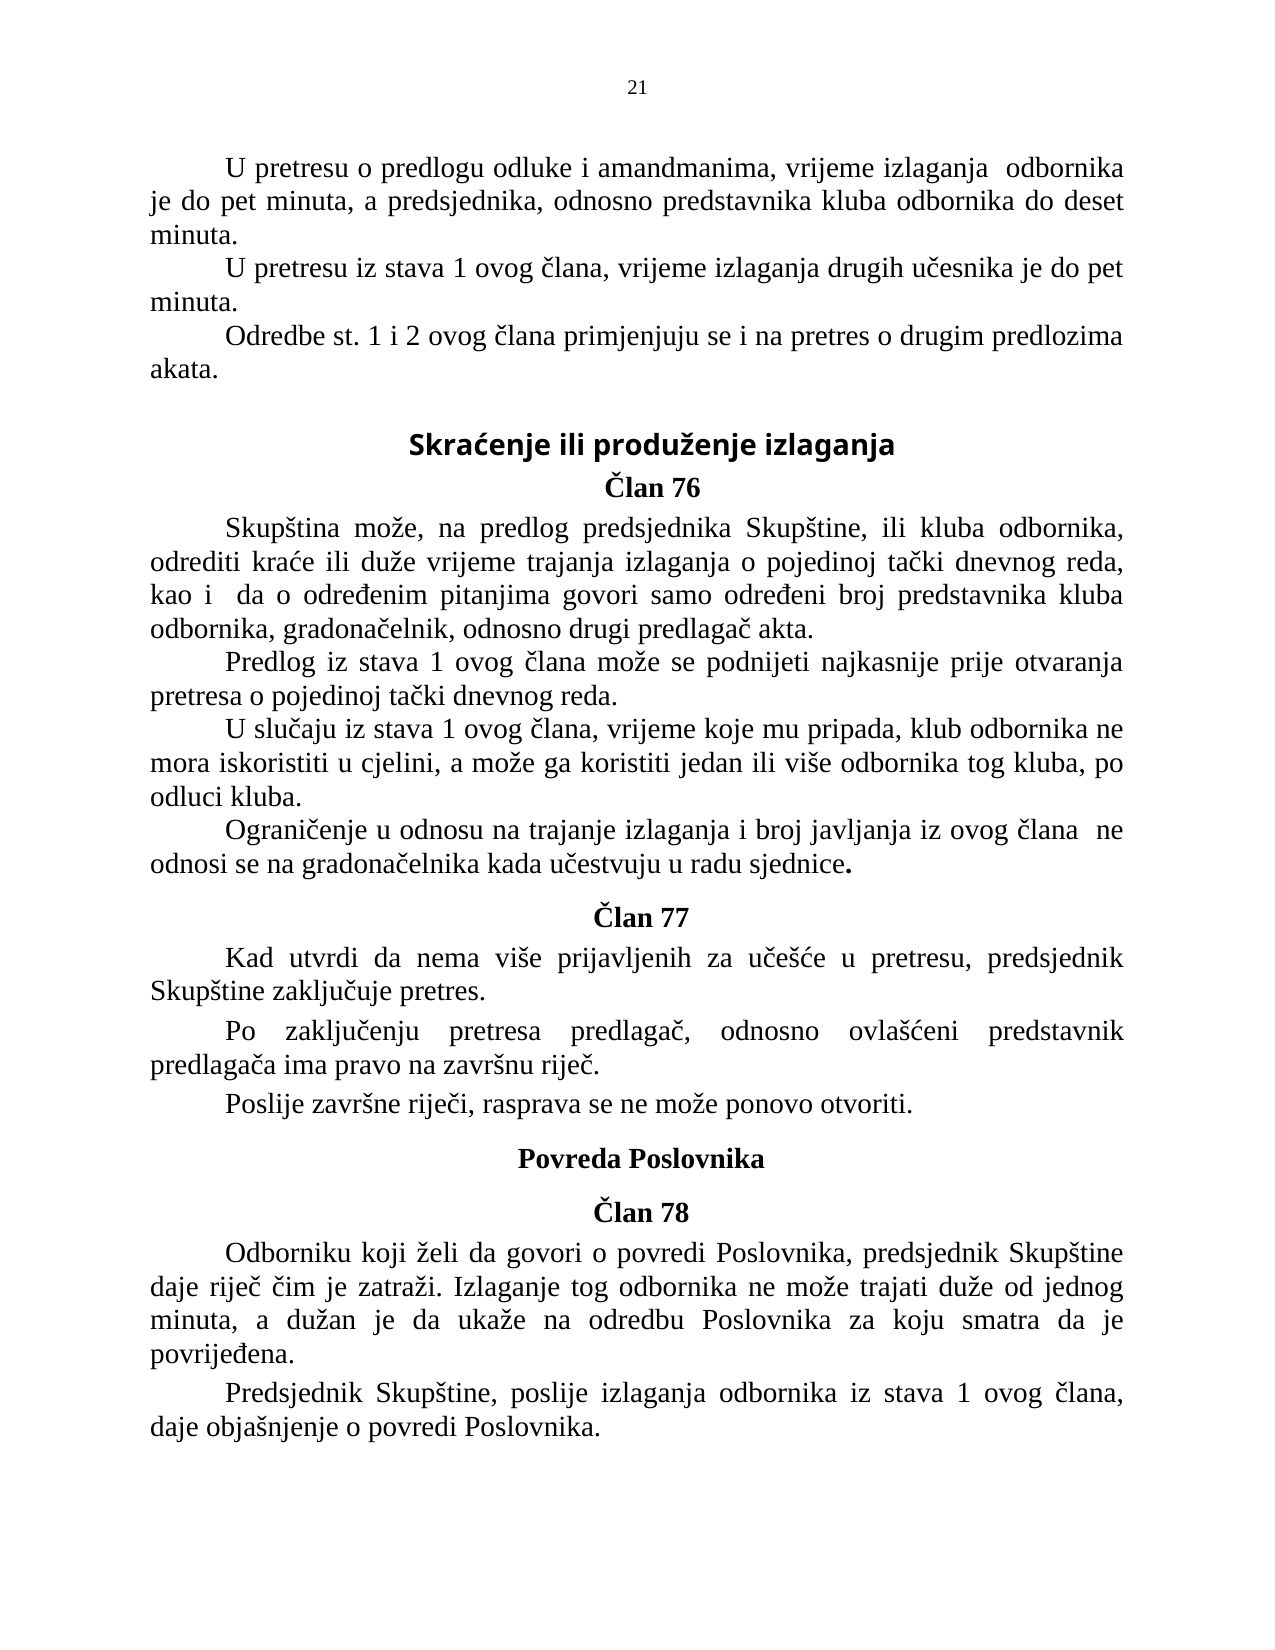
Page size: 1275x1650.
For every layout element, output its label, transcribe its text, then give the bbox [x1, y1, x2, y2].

text Skraćenje ili produženje izlaganja [150, 424, 1125, 464]
text U pretresu o predlogu odluke i amandmanima, vrijeme izlaganja odbornika je do pet minuta, a predsjednika, odnosno predstavnika kluba odbornika do deset minuta. [150, 150, 1125, 251]
text Poslije završne riječi, rasprava se ne može ponovo otvoriti. [150, 1087, 1125, 1120]
text Po zaključenju pretresa predlagač, odnosno ovlašćeni predstavnik predlagača ima pravo na završnu riječ. [150, 1013, 1125, 1080]
text U pretresu iz stava 1 ovog člana, vrijeme izlaganja drugih učesnika je do pet minuta. [150, 251, 1125, 318]
text Predlog iz stava 1 ovog člana može se podnijeti najkasnije prije otvaranja pretresa o pojedinoj tački dnevnog reda. [150, 644, 1125, 712]
text Povreda Poslovnika [150, 1141, 1125, 1174]
text Član 76 [150, 471, 1125, 504]
text Predsjednik Skupštine, poslije izlaganja odbornika iz stava 1 ovog člana, daje objašnjenje o povredi Poslovnika. [150, 1376, 1125, 1443]
text Kad utvrdi da nema više prijavljenih za učešće u pretresu, predsjednik Skupštine zaključuje pretres. [150, 940, 1125, 1007]
text Član 78 [150, 1195, 1125, 1229]
text Odborniku koji želi da govori o povredi Poslovnika, predsjednik Skupštine daje riječ čim je zatraži. Izlaganje tog odbornika ne može trajati duže od jednog minuta, a dužan je da ukaže na odredbu Poslovnika za koju smatra da je povrijeđena. [150, 1235, 1125, 1369]
text Odredbe st. 1 i 2 ovog člana primjenjuju se i na pretres o drugim predlozima akata. [150, 318, 1125, 385]
text Član 77 [150, 900, 1125, 934]
text Skupština može, na predlog predsjednika Skupštine, ili kluba odbornika, odrediti kraće ili duže vrijeme trajanja izlaganja o pojedinoj tački dnevnog reda, kao i da o određenim pitanjima govori samo određeni broj predstavnika kluba odbornika, gradonačelnik, odnosno drugi predlagač akta. [150, 510, 1125, 644]
text Ograničenje u odnosu na trajanje izlaganja i broj javljanja iz ovog člana ne odnosi se na gradonačelnika kada učestvuju u radu sjednice. [150, 812, 1125, 879]
text U slučaju iz stava 1 ovog člana, vrijeme koje mu pripada, klub odbornika ne mora iskoristiti u cjelini, a može ga koristiti jedan ili više odbornika tog kluba, po odluci kluba. [150, 712, 1125, 812]
